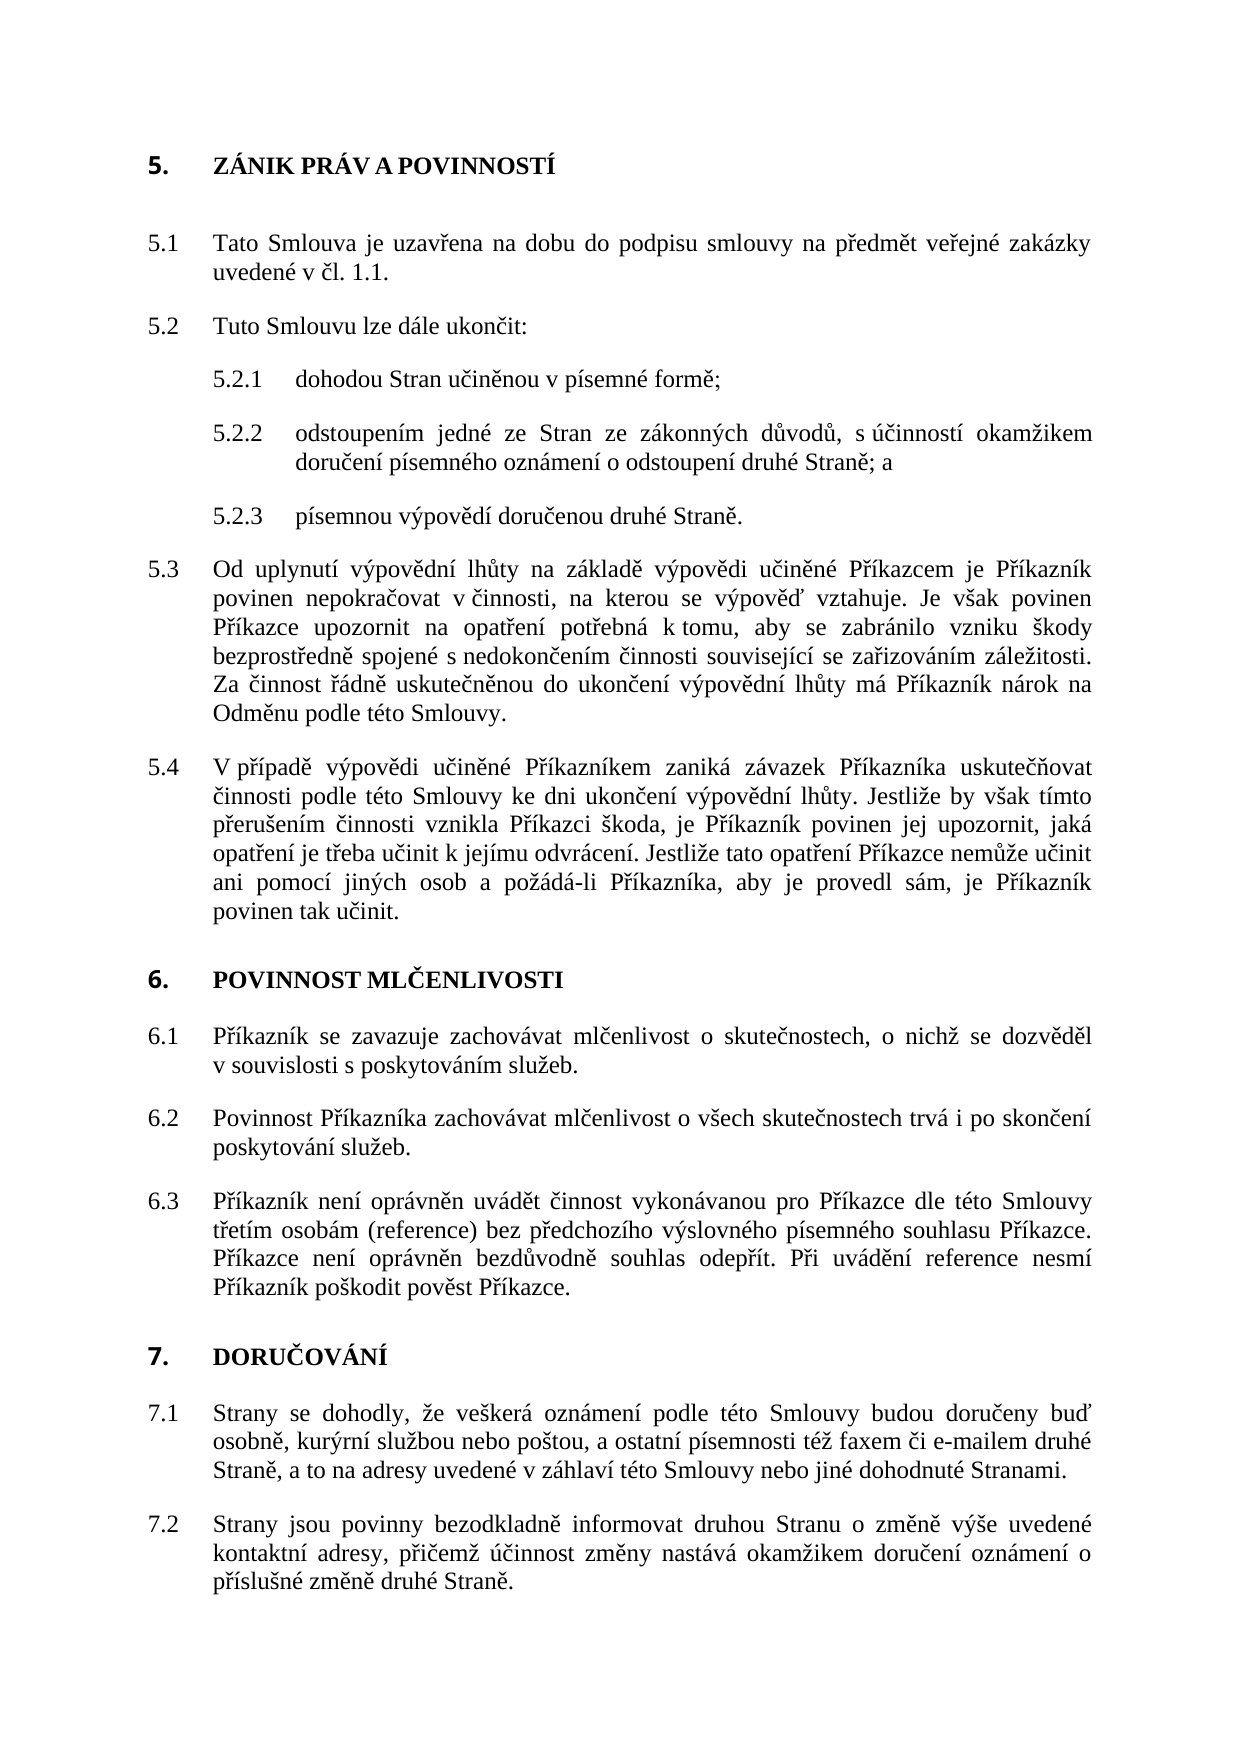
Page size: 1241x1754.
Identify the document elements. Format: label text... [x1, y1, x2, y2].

subtitle písemnou výpovědí doručenou druhé Straně. [213, 501, 1093, 529]
subtitle Příkazník není oprávněn uvádět činnost vykonávanou pro Příkazce dle této Smlouvy třetím osobám (reference) bez předchozího výslovného písemného souhlasu Příkazce. Příkazce není oprávněn bezdůvodně souhlas odepřít. Při uvádění reference nesmí Příkazník poškodit pověst Příkazce. [148, 1186, 1093, 1301]
subtitle dohodou Stran učiněnou v písemné formě [213, 364, 1093, 393]
subtitle Povinnost mlčenlivosti [148, 962, 1093, 996]
subtitle odstoupením jedné ze Stran ze zákonných důvodů, s účinností okamžikem doručení písemného oznámení o odstoupení druhé Straně; a [213, 418, 1093, 476]
subtitle Od uplynutí výpovědní lhůty na základě výpovědi učiněné Příkazcem je Příkazník povinen nepokračovat v činnosti, na kterou se výpověď vztahuje. Je však povinen Příkazce upozornit na opatření potřebná k tomu, aby se zabránilo vzniku škody bezprostředně spojené s nedokončením činnosti související se zařizováním záležitosti. Za činnost řádně uskutečněnou do ukončení výpovědní lhůty má Příkazník nárok na Odměnu podle této Smlouvy. [148, 554, 1093, 727]
subtitle V případě výpovědi učiněné Příkazníkem zaniká závazek Příkazníka uskutečňovat činnosti podle této Smlouvy ke dni ukončení výpovědní lhůty. Jestliže by však tímto přerušením činnosti vznikla Příkazci škoda, je Příkazník povinen jej upozornit, jaká opatření je třeba učinit k jejímu odvrácení. Jestliže tato opatření Příkazce nemůže učinit ani pomocí jiných osob a požádá-li Příkazníka, aby je provedl sám, je Příkazník povinen tak učinit. [148, 752, 1093, 924]
subtitle Strany se dohodly, že veškerá oznámení podle této Smlouvy budou doručeny buď osobně, kurýrní službou nebo poštou, a ostatní písemnosti též faxem či e-mailem druhé Straně, a to na adresy uvedené v záhlaví této Smlouvy nebo jiné dohodnuté Stranami. [148, 1398, 1093, 1484]
subtitle Doručování [148, 1338, 1093, 1373]
subtitle zánik práv a povinností [148, 148, 1093, 182]
subtitle Příkazník se zavazuje zachovávat mlčenlivost o skutečnostech, o nichž se dozvěděl v souvislosti s poskytováním služeb. [148, 1021, 1093, 1078]
subtitle Tato Smlouva je uzavřena na dobu do podpisu smlouvy na předmět veřejné zakázky uvedené v čl. 1.1. [148, 228, 1093, 286]
subtitle Povinnost Příkazníka zachovávat mlčenlivost o všech skutečnostech trvá i po skončení poskytování služeb. [148, 1103, 1093, 1161]
subtitle Strany jsou povinny bezodkladně informovat druhou Stranu o změně výše uvedené kontaktní adresy, přičemž účinnost změny nastává okamžikem doručení oznámení o příslušné změně druhé Straně. [148, 1509, 1093, 1595]
subtitle Tuto Smlouvu lze dále ukončit: [148, 311, 1093, 339]
